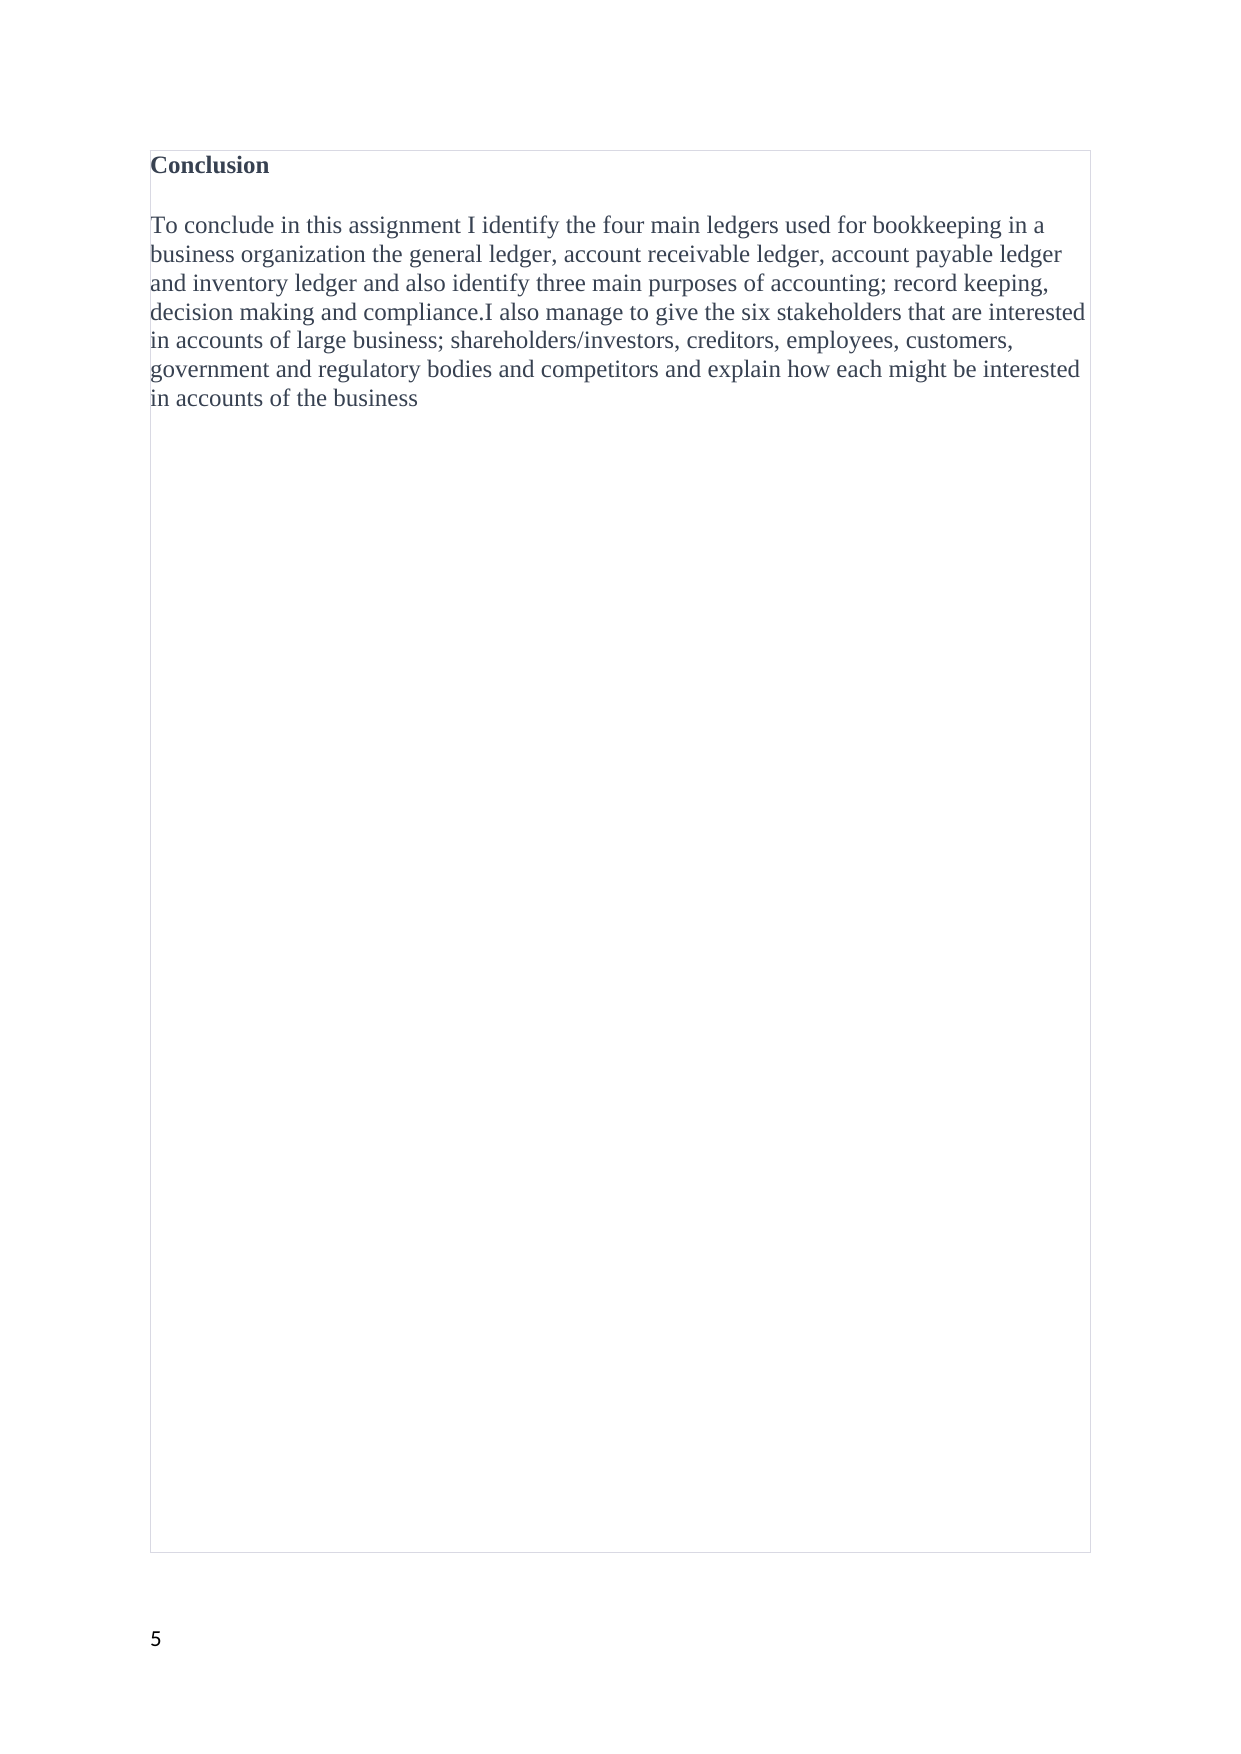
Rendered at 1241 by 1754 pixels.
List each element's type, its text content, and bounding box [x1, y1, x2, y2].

text Conclusion [151, 151, 1090, 179]
text To conclude in this assignment I identify the four main ledgers used for bookkeeping in a business organization the general ledger, account receivable ledger, account payable ledger and inventory ledger and also identify three main purposes of accounting; record keeping, decision making and compliance.I also manage to give the six stakeholders that are interested in accounts of large business; shareholders/investors, creditors, employees, customers, government and regulatory bodies and competitors and explain how each might be interested in accounts of the business [151, 210, 1090, 412]
